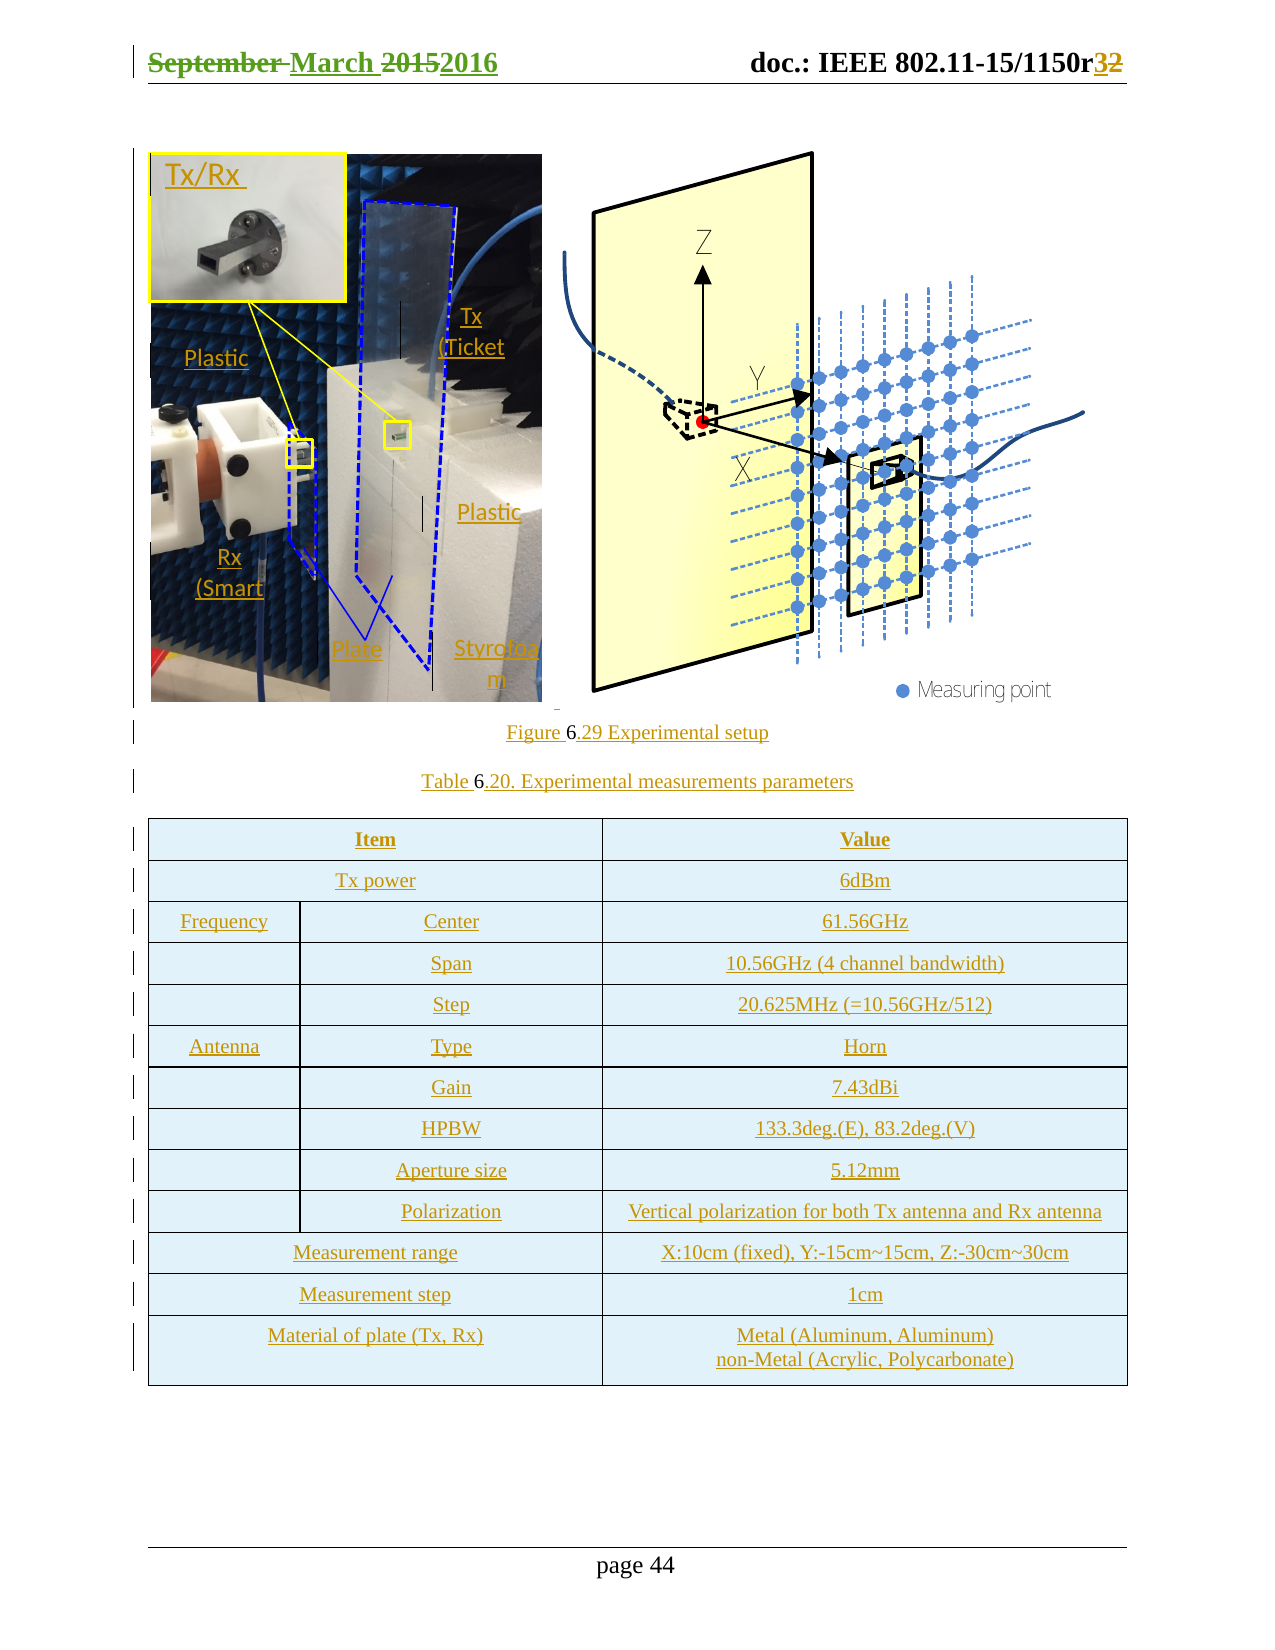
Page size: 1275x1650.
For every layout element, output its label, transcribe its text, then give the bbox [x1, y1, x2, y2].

picture [288, 441, 311, 465]
text 6 [148, 720, 1127, 744]
picture [386, 423, 409, 447]
picture [151, 154, 542, 702]
text 6 [148, 769, 1127, 793]
picture [151, 155, 344, 300]
